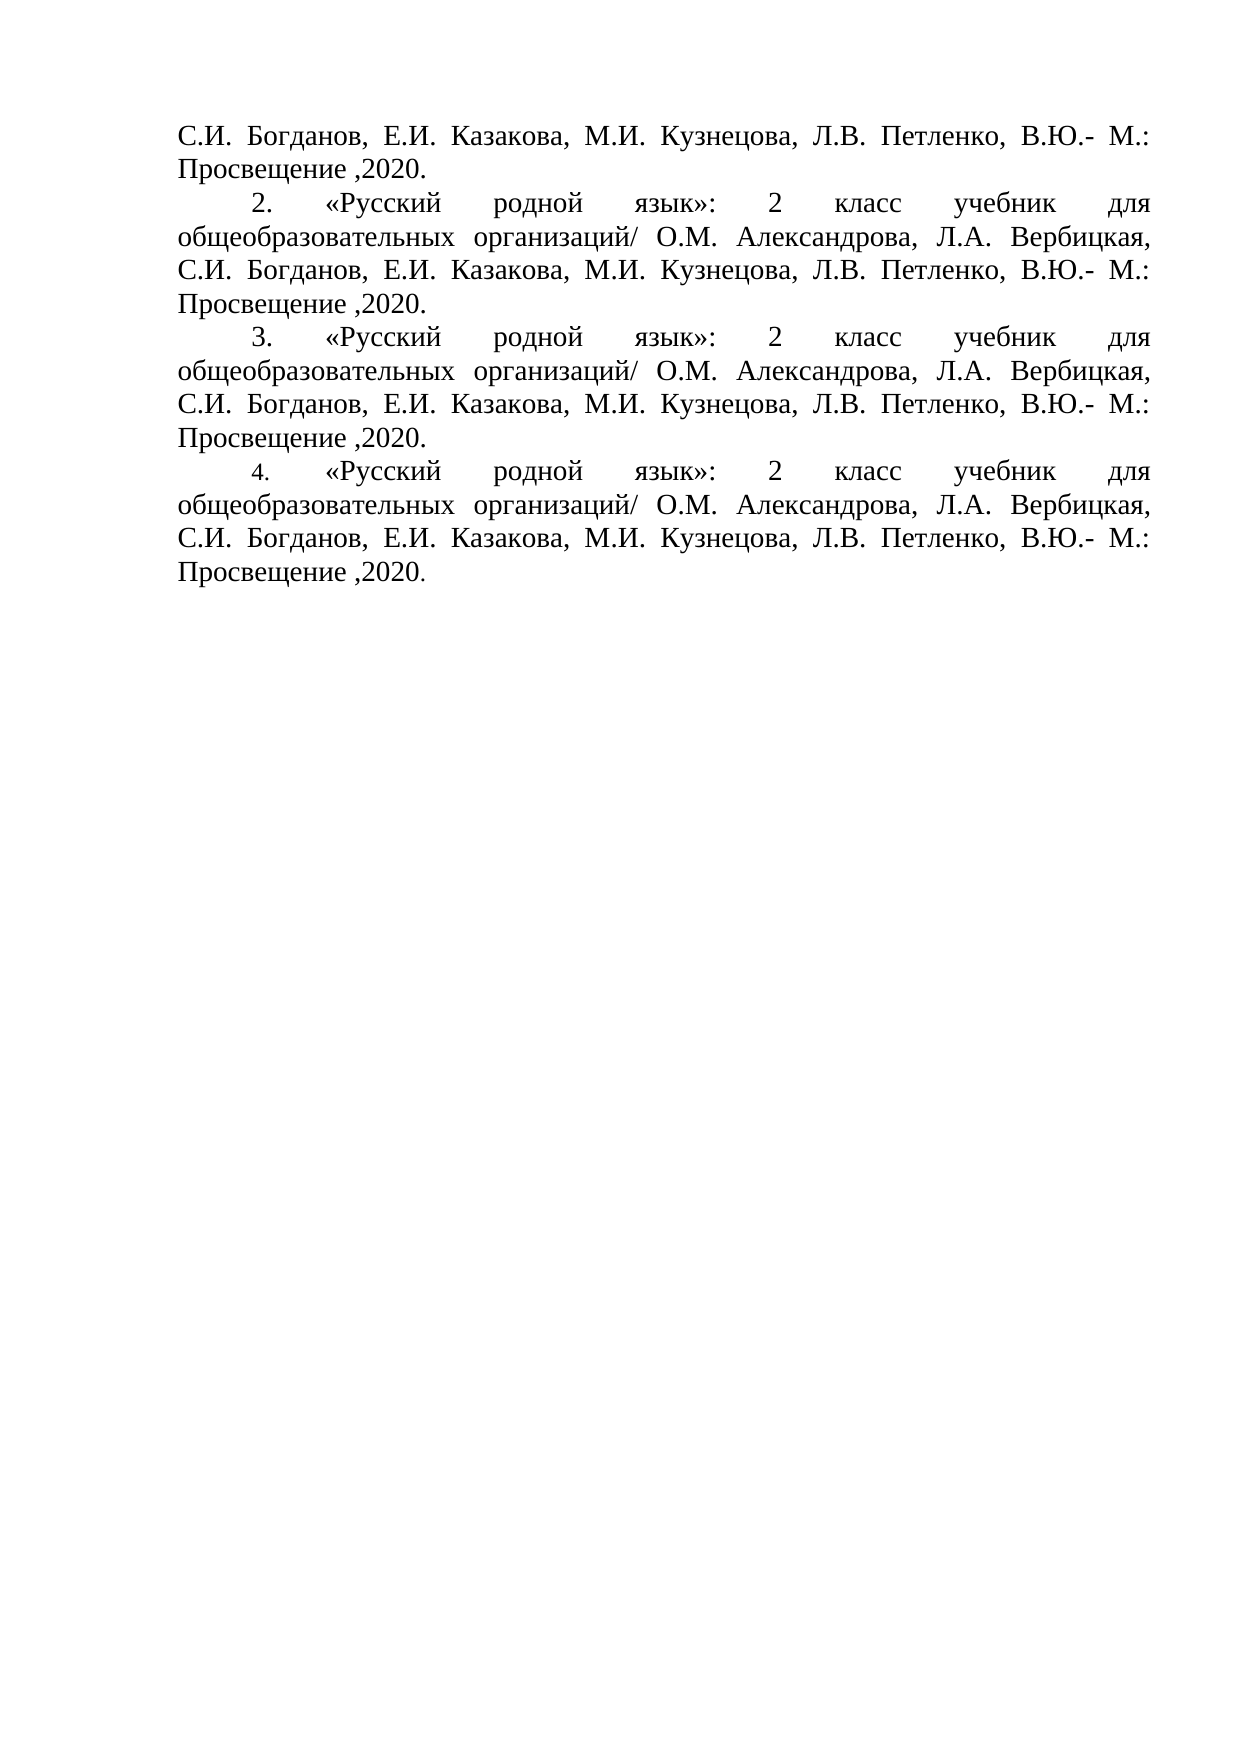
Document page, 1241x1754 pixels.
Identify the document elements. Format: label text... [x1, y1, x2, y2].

list «Русский родной язык»: 2 класс учебник для общеобразовательных организаций/ О.М. Александрова, Л.А. Вербицкая, С.И. Богданов, Е.И. Казакова, М.И. Кузнецова, Л.В. Петленко, В.Ю.- М.: Просвещение ,2020. [177, 185, 1152, 319]
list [177, 118, 1152, 185]
list «Русский родной язык»: 2 класс учебник для общеобразовательных организаций/ О.М. Александрова, Л.А. Вербицкая, С.И. Богданов, Е.И. Казакова, М.И. Кузнецова, Л.В. Петленко, В.Ю.- М.: Просвещение ,2020. [177, 319, 1152, 453]
list «Русский родной язык»: 2 класс учебник для общеобразовательных организаций/ О.М. Александрова, Л.А. Вербицкая, С.И. Богданов, Е.И. Казакова, М.И. Кузнецова, Л.В. Петленко, В.Ю.- М.: Просвещение ,2020. [177, 453, 1152, 588]
